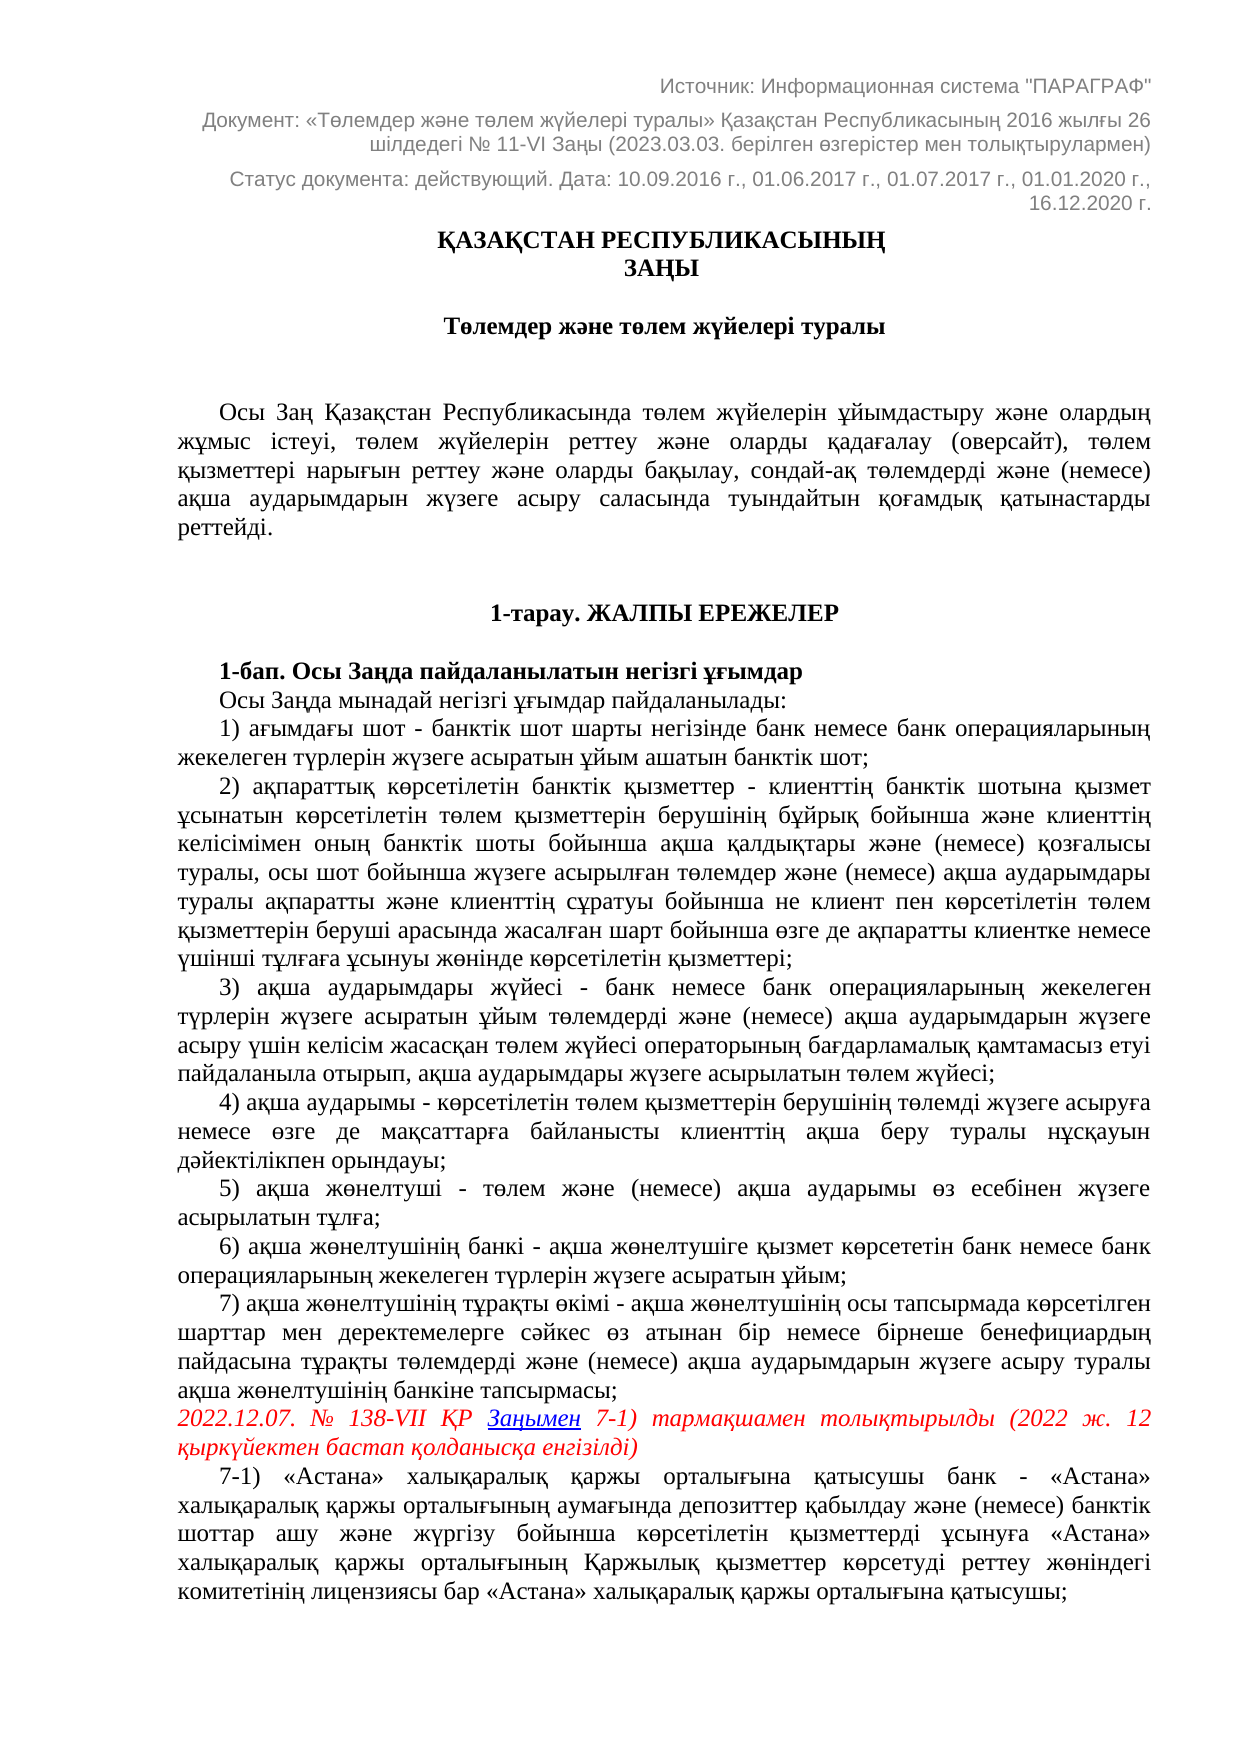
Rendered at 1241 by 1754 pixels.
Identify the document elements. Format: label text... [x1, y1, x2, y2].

text Осы Заңда мынадай негізгі ұғымдар пайдаланылады: [177, 685, 1152, 713]
text 3) ақша аударымдары жүйесі - банк немесе банк операцияларының жекелеген түрлерін жүзеге асыратын ұйым төлемдерді және (немесе) ақша аударымдарын жүзеге асыру үшін келісім жасасқан төлем жүйесі операторының бағдарламалық қамтамасыз етуі пайдаланыла отырып, ақша аударымдары жүзеге асырылатын төлем жүйесі; [177, 972, 1152, 1087]
text 1-тарау. ЖАЛПЫ ЕРЕЖЕЛЕР [177, 598, 1152, 627]
text 6) ақша жөнелтушінің банкі - ақша жөнелтушіге қызмет көрсететін банк немесе банк операцияларының жекелеген түрлерін жүзеге асыратын ұйым; [177, 1231, 1152, 1288]
text 1-бап. Осы Заңда пайдаланылатын негізгі ұғымдар [177, 656, 1152, 685]
text 2) ақпараттық көрсетілетін банктік қызметтер - клиенттің банктік шотына қызмет ұсынатын көрсетілетін төлем қызметтерін берушінің бұйрық бойынша және клиенттің келісімімен оның банктік шоты бойынша ақша қалдықтары және (немесе) қозғалысы туралы, осы шот бойынша жүзеге асырылған төлемдер және (немесе) ақша аударымдары туралы ақпаратты және клиенттің сұратуы бойынша не клиент пен көрсетілетін төлем қызметтерін беруші арасында жасалған шарт бойынша өзге де ақпаратты клиентке немесе үшінші тұлғаға ұсынуы жөнінде көрсетілетін қызметтері; [177, 771, 1152, 972]
text 5) ақша жөнелтуші - төлем және (немесе) ақша аударымы өз есебінен жүзеге асырылатын тұлға; [177, 1173, 1152, 1231]
text 7) ақша жөнелтушінің тұрақты өкімі - ақша жөнелтушінің осы тапсырмада көрсетілген шарттар мен деректемелерге сәйкес өз атынан бір немесе бірнеше бенефициардың пайдасына тұрақты төлемдерді және (немесе) ақша аударымдарын жүзеге асыру туралы ақша жөнелтушінің банкіне тапсырмасы; [177, 1288, 1152, 1403]
text 1) ағымдағы шот - банктік шот шарты негізінде банк немесе банк операцияларының жекелеген түрлерін жүзеге асыратын ұйым ашатын банктік шот; [177, 713, 1152, 771]
text 4) ақша аударымы - көрсетілетін төлем қызметтерін берушінің төлемді жүзеге асыруға немесе өзге де мақсаттарға байланысты клиенттің ақша беру туралы нұсқауын дәйектілікпен орындауы; [177, 1087, 1152, 1173]
text 7-1) «Астана» халықаралық қаржы орталығына қатысушы банк - «Астана» халықаралық қаржы орталығының аумағында депозиттер қабылдау және (немесе) банктік шоттар ашу және жүргізу бойынша көрсетілетін қызметтерді ұсынуға «Астана» халықаралық қаржы орталығының Қаржылық қызметтер көрсетуді реттеу жөніндегі комитетінің лицензиясы бар «Астана» халықаралық қаржы орталығына қатысушы; [177, 1461, 1152, 1605]
text Осы Заң Қазақстан Республикасында төлем жүйелерін ұйымдастыру және олардың жұмыс істеуі, төлем жүйелерін реттеу және оларды қадағалау (оверсайт), төлем қызметтері нарығын реттеу және оларды бақылау, сондай-ақ төлемдерді және (немесе) ақша аударымдарын жүзеге асыру саласында туындайтын қоғамдық қатынастарды реттейді. [177, 397, 1152, 541]
text Қазақстан Республикасының Заңы Төлемдер және төлем жүйелері туралы [177, 225, 1152, 340]
text 2022.12.07. № 138-VІІ ҚР Заңымен 7-1) тармақшамен толықтырылды (2022 ж. 12 қыркүйектен бастап қолданысқа енгізілді) [177, 1403, 1152, 1461]
